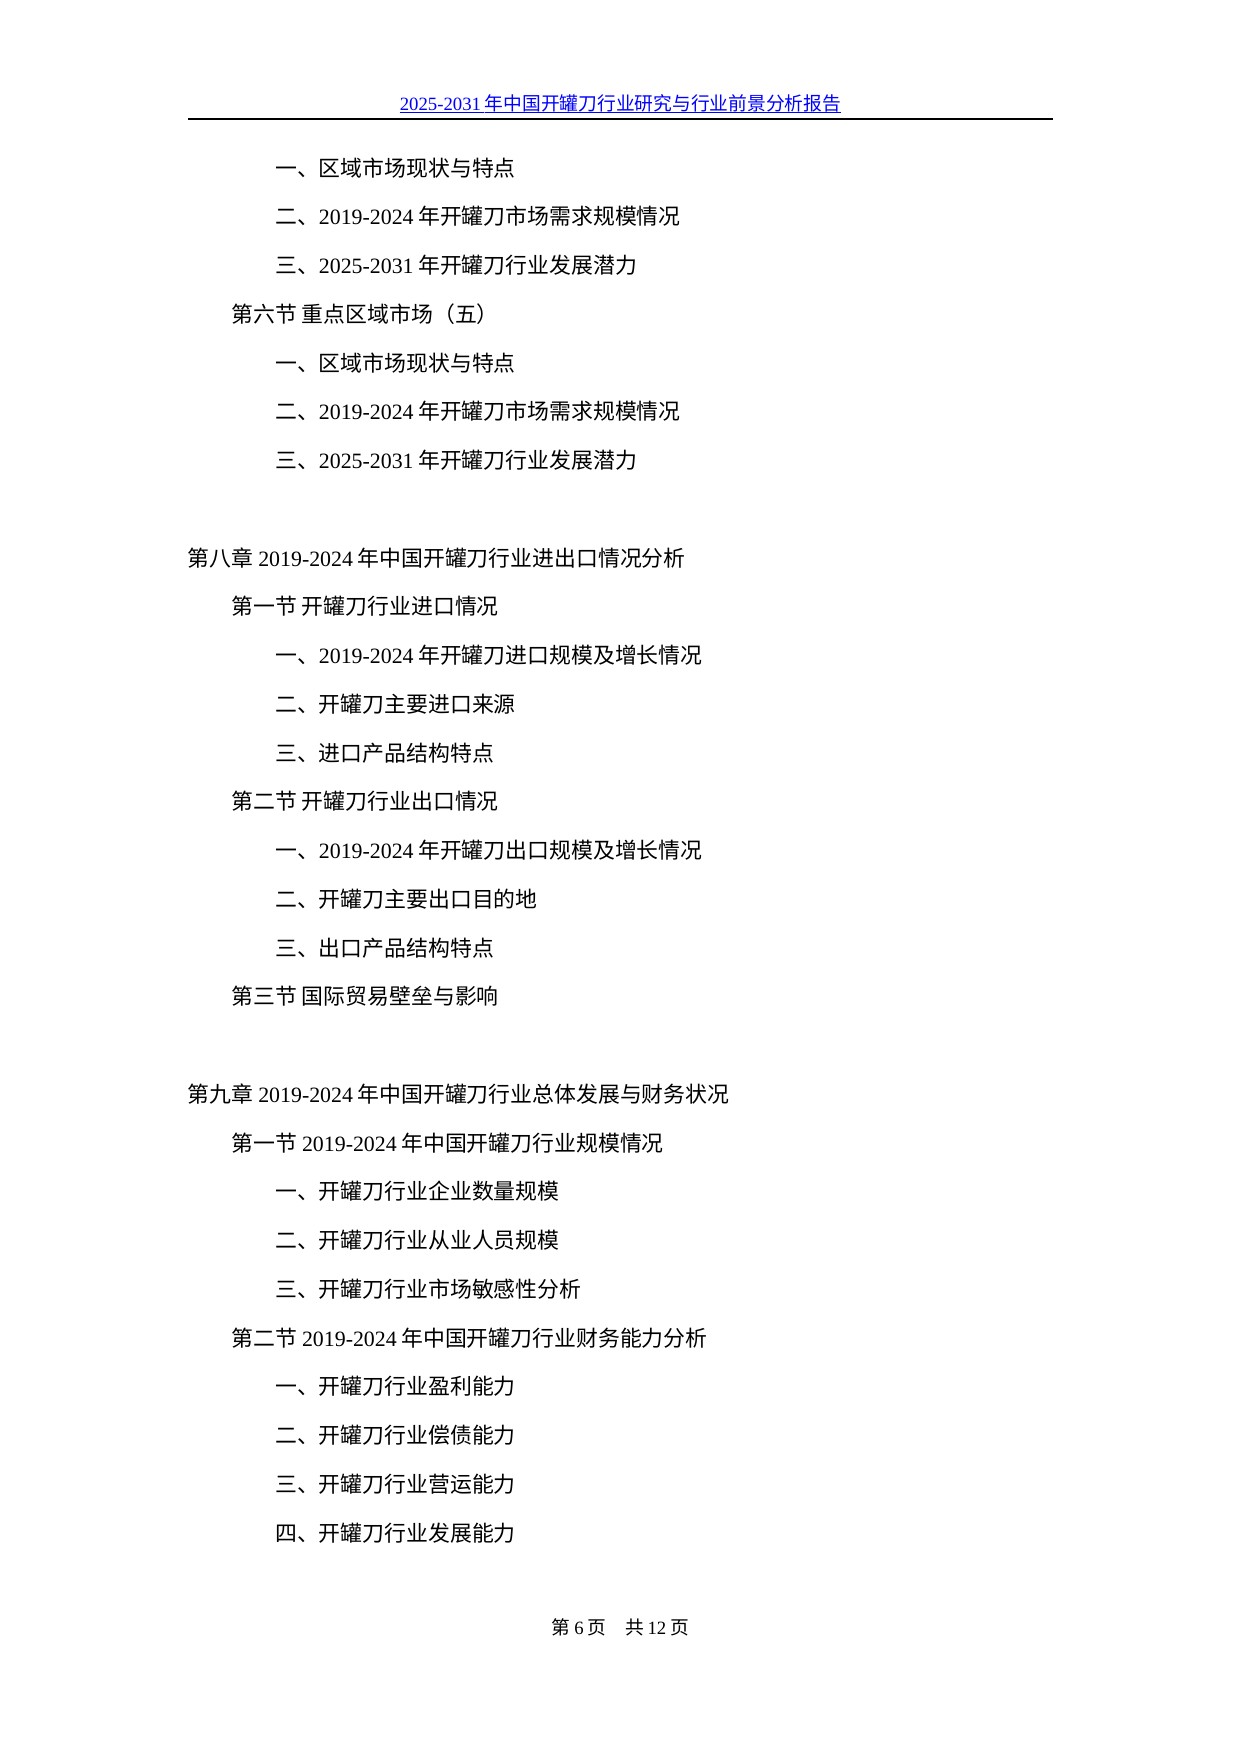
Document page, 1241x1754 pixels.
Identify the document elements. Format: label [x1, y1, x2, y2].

text [187, 150, 1053, 1548]
